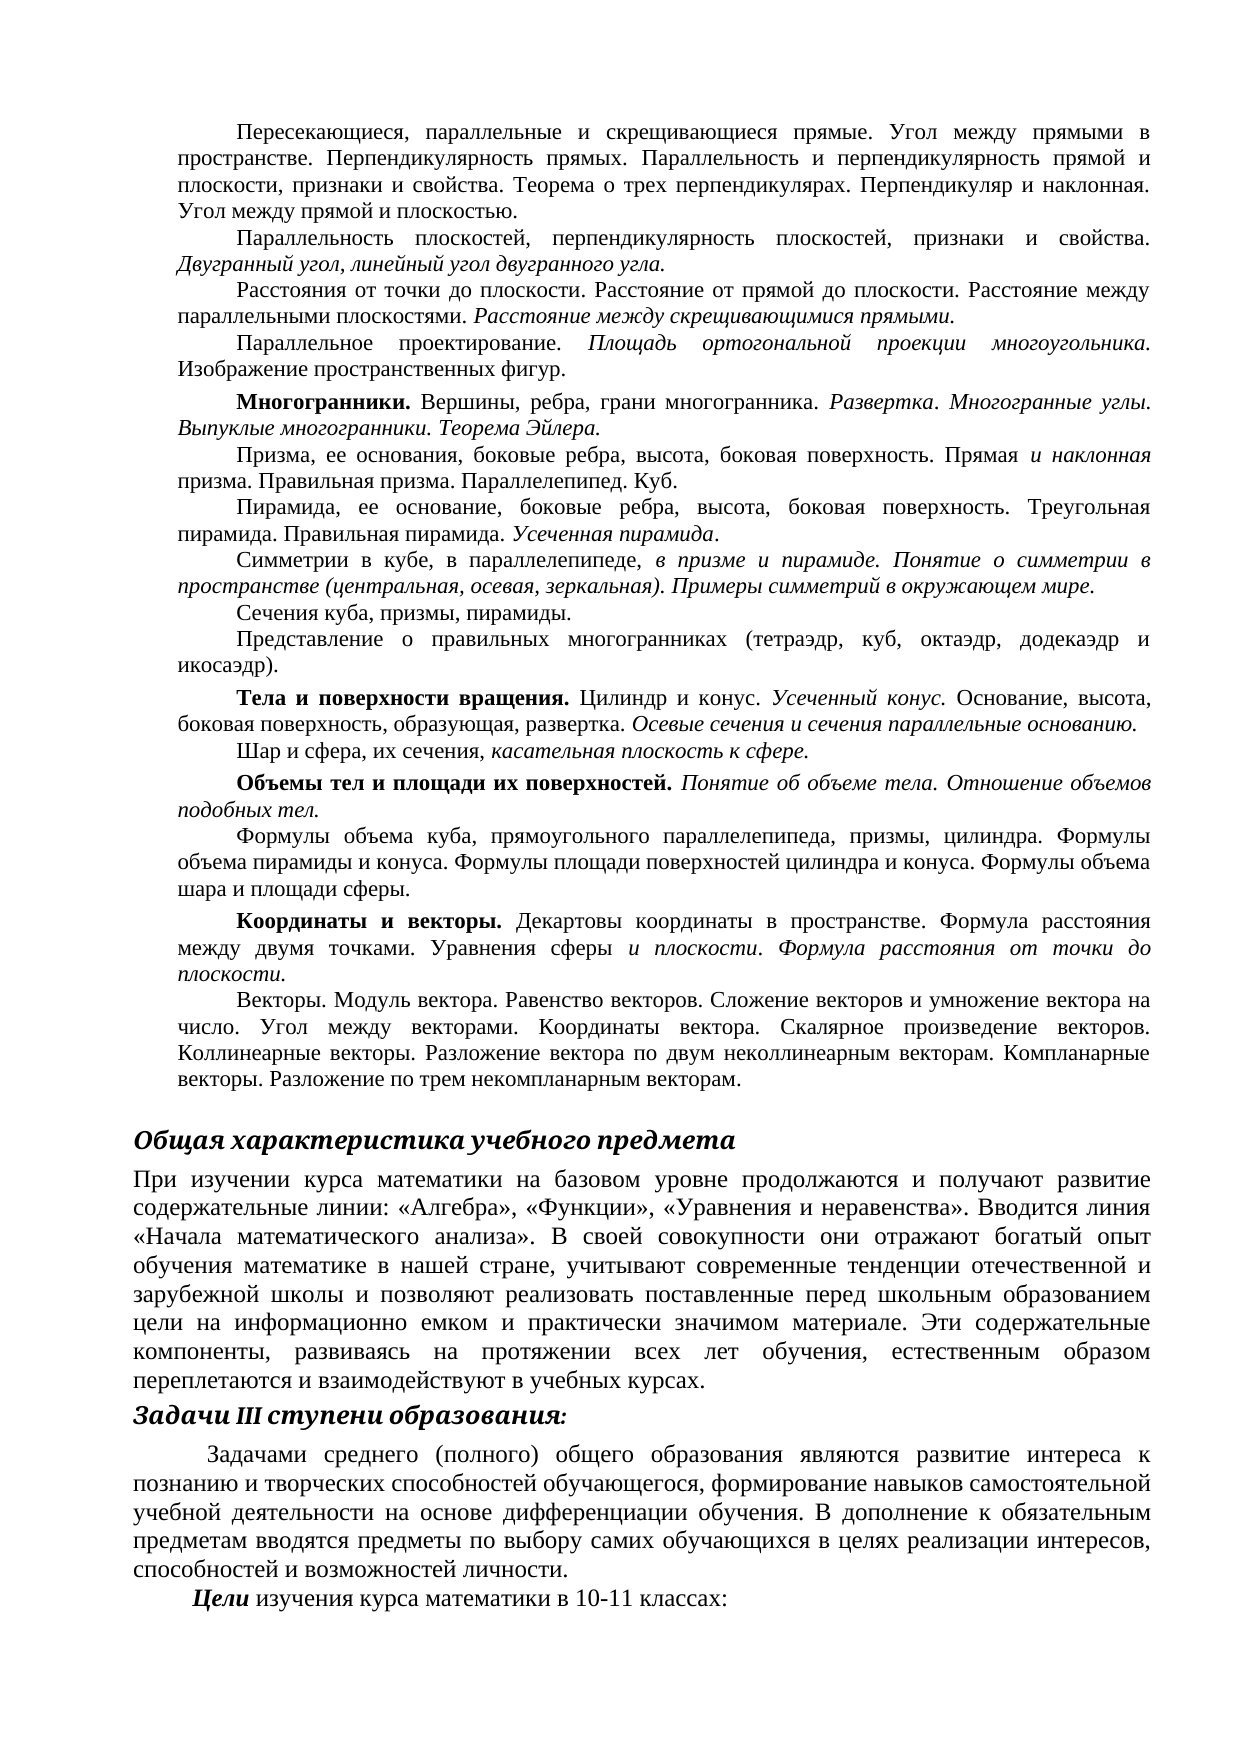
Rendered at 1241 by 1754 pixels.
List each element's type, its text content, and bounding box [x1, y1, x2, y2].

text Задачами среднего (полного) общего образования являются развитие интереса к познанию и творческих способностей обучающегося, формирование навыков самостоятельной учебной деятельности на основе дифференциации обучения. В дополнение к обязательным предметам вводятся предметы по выбору самих обучающихся в целях реализации интересов, способностей и возможностей личности. [133, 1439, 1152, 1583]
text Тела и поверхности вращения. Цилиндр и конус. Усеченный конус. Основание, высота, боковая поверхность, образующая, развертка. Осевые сечения и сечения параллельные основанию. [177, 684, 1152, 737]
text Сечения куба, призмы, пирамиды. [177, 599, 1152, 625]
text Параллельное проектирование. Площадь ортогональной проекции многоугольника. Изображение пространственных фигур. [177, 329, 1152, 382]
text Пирамида, ее основание, боковые ребра, высота, боковая поверхность. Треугольная пирамида. Правильная пирамида. Усеченная пирамида. [177, 493, 1152, 546]
text При изучении курса математики на базовом уровне продолжаются и получают развитие содержательные линии: «Алгебра», «Функции», «Уравнения и неравенства». Вводится линия «Начала математического анализа». В своей совокупности они отражают богатый опыт обучения математике в нашей стране, учитывают современные тенденции отечественной и зарубежной школы и позволяют реализовать поставленные перед школьным образованием цели на информационно емком и практически значимом материале. Эти содержательные компоненты, развиваясь на протяжении всех лет обучения, естественным образом переплетаются и взаимодействуют в учебных курсах. [133, 1164, 1152, 1394]
text Пересекающиеся, параллельные и скрещивающиеся прямые. Угол между прямыми в пространстве. Перпендикулярность прямых. Параллельность и перпендикулярность прямой и плоскости, признаки и свойства. Теорема о трех перпендикулярах. Перпендикуляр и наклонная. Угол между прямой и плоскостью. [177, 118, 1152, 223]
text Общая характеристика учебного предмета [133, 1127, 1152, 1155]
text Параллельность плоскостей, перпендикулярность плоскостей, признаки и свойства. Двугранный угол, линейный угол двугранного угла. [177, 223, 1152, 276]
text Формулы объема куба, прямоугольного параллелепипеда, призмы, цилиндра. Формулы объема пирамиды и конуса. Формулы площади поверхностей цилиндра и конуса. Формулы объема шара и площади сферы. [177, 822, 1152, 901]
text Задачи III ступени образования: [133, 1402, 1152, 1431]
text Симметрии в кубе, в параллелепипеде, в призме и пирамиде. Понятие о симметрии в пространстве (центральная, осевая, зеркальная). Примеры симметрий в окружающем мире. [177, 546, 1152, 599]
text Векторы. Модуль вектора. Равенство векторов. Сложение векторов и умножение вектора на число. Угол между векторами. Координаты вектора. Скалярное произведение векторов. Коллинеарные векторы. Разложение вектора по двум неколлинеарным векторам. Компланарные векторы. Разложение по трем некомпланарным векторам. [177, 986, 1152, 1092]
text Цели изучения курса математики в 10-11 классах: [148, 1583, 1152, 1612]
text Призма, ее основания, боковые ребра, высота, боковая поверхность. Прямая и наклонная призма. Правильная призма. Параллелепипед. Куб. [177, 441, 1152, 493]
text Расстояния от точки до плоскости. Расстояние от прямой до плоскости. Расстояние между параллельными плоскостями. Расстояние между скрещивающимися прямыми. [177, 276, 1152, 329]
text Координаты и векторы. Декартовы координаты в пространстве. Формула расстояния между двумя точками. Уравнения сферы и плоскости. Формула расстояния от точки до плоскости. [177, 907, 1152, 986]
text Многогранники. Вершины, ребра, грани многогранника. Развертка. Многогранные углы. Выпуклые многогранники. Теорема Эйлера. [177, 388, 1152, 441]
text Объемы тел и площади их поверхностей. Понятие об объеме тела. Отношение объемов подобных тел. [177, 769, 1152, 822]
text Представление о правильных многогранниках (тетраэдр, куб, октаэдр, додекаэдр и икосаэдр). [177, 625, 1152, 678]
text Шар и сфера, их сечения, касательная плоскость к сфере. [177, 737, 1152, 763]
